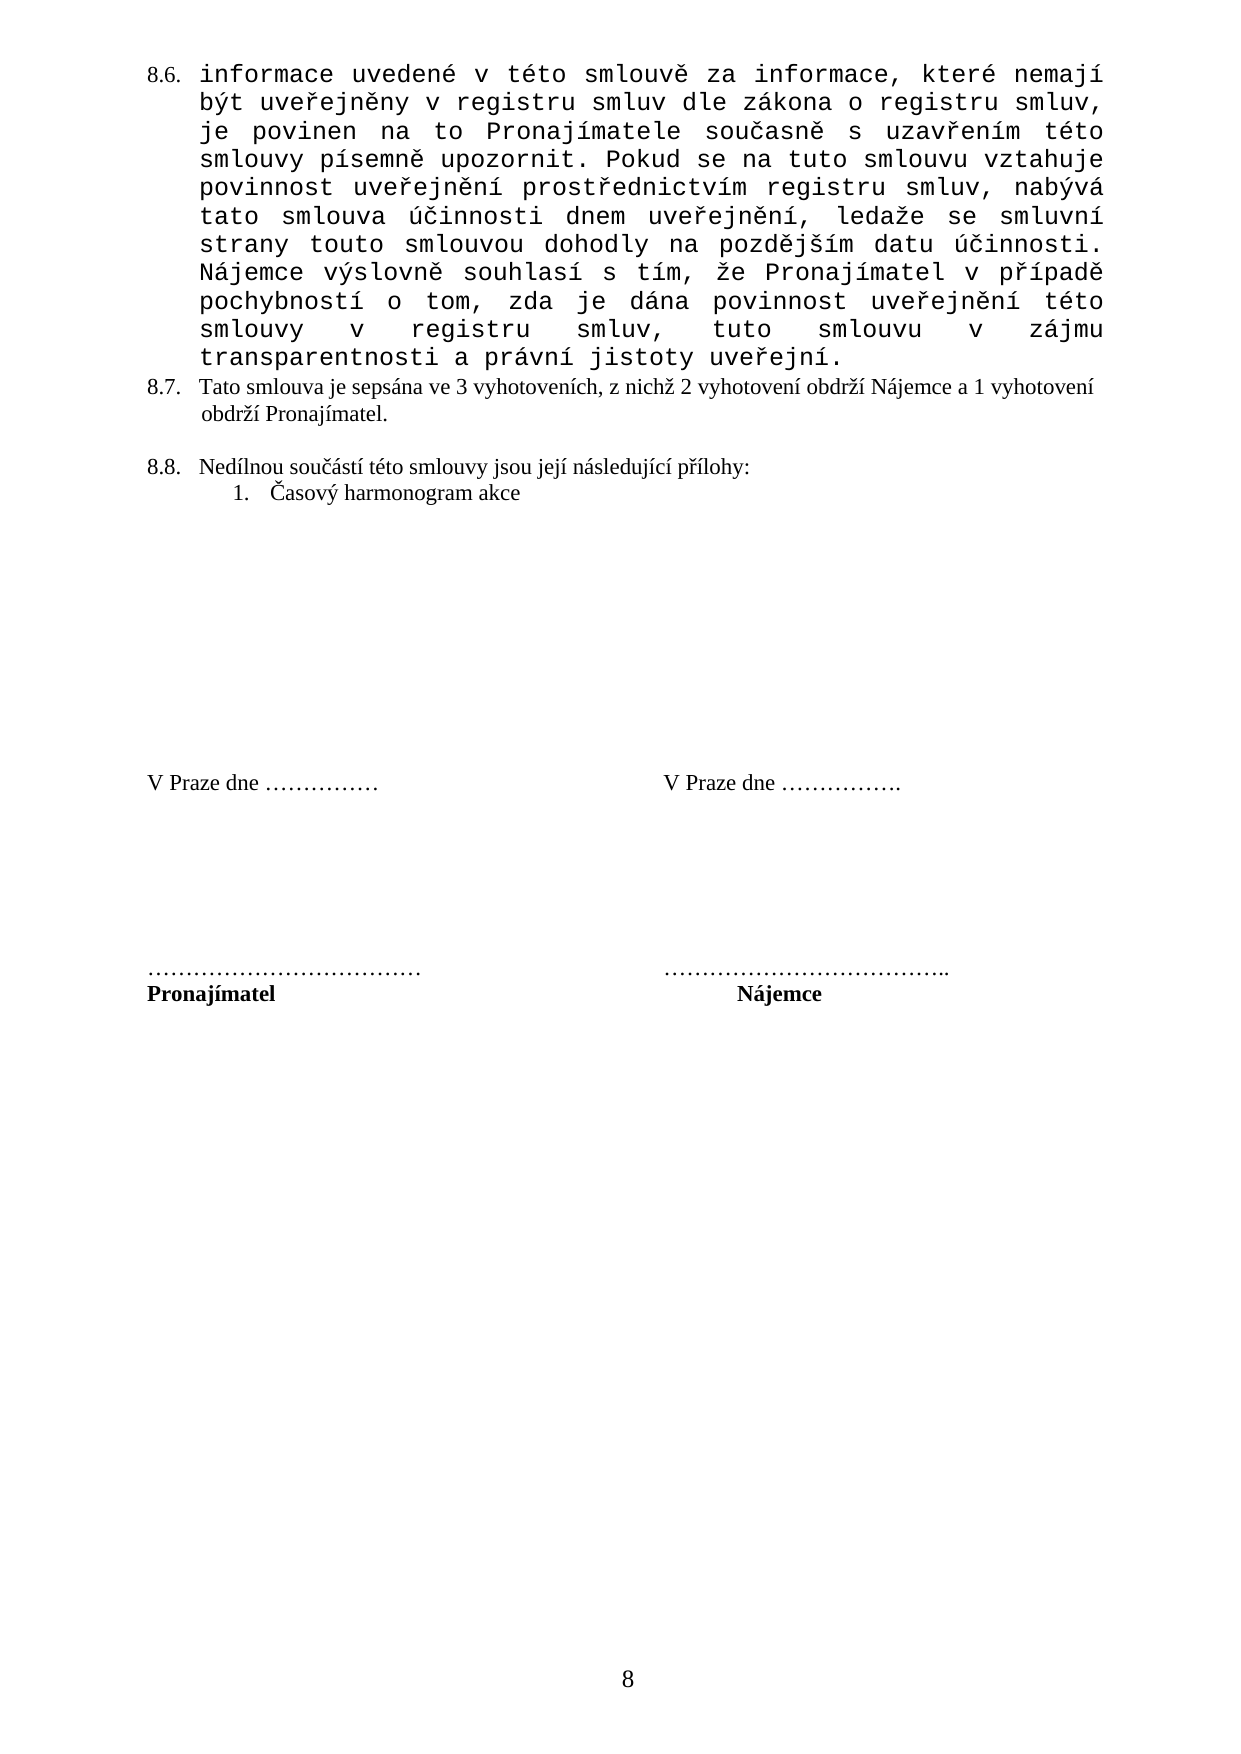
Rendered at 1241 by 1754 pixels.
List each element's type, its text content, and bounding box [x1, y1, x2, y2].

list Nedílnou součástí této smlouvy jsou její následující přílohy: [147, 453, 1104, 479]
text Pronajímatel Nájemce [147, 980, 1104, 1006]
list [147, 61, 1104, 373]
list Tato smlouva je sepsána ve 3 vyhotoveních, z nichž 2 vyhotovení obdrží Nájemce a 1 vyhotovení obdrží Pronajímatel. [147, 373, 1104, 426]
text V Praze dne …………… V Praze dne ……………. [147, 769, 1104, 796]
list Časový harmonogram akce [232, 479, 1104, 506]
text ……………………………… ……………………………….. [147, 954, 1104, 980]
